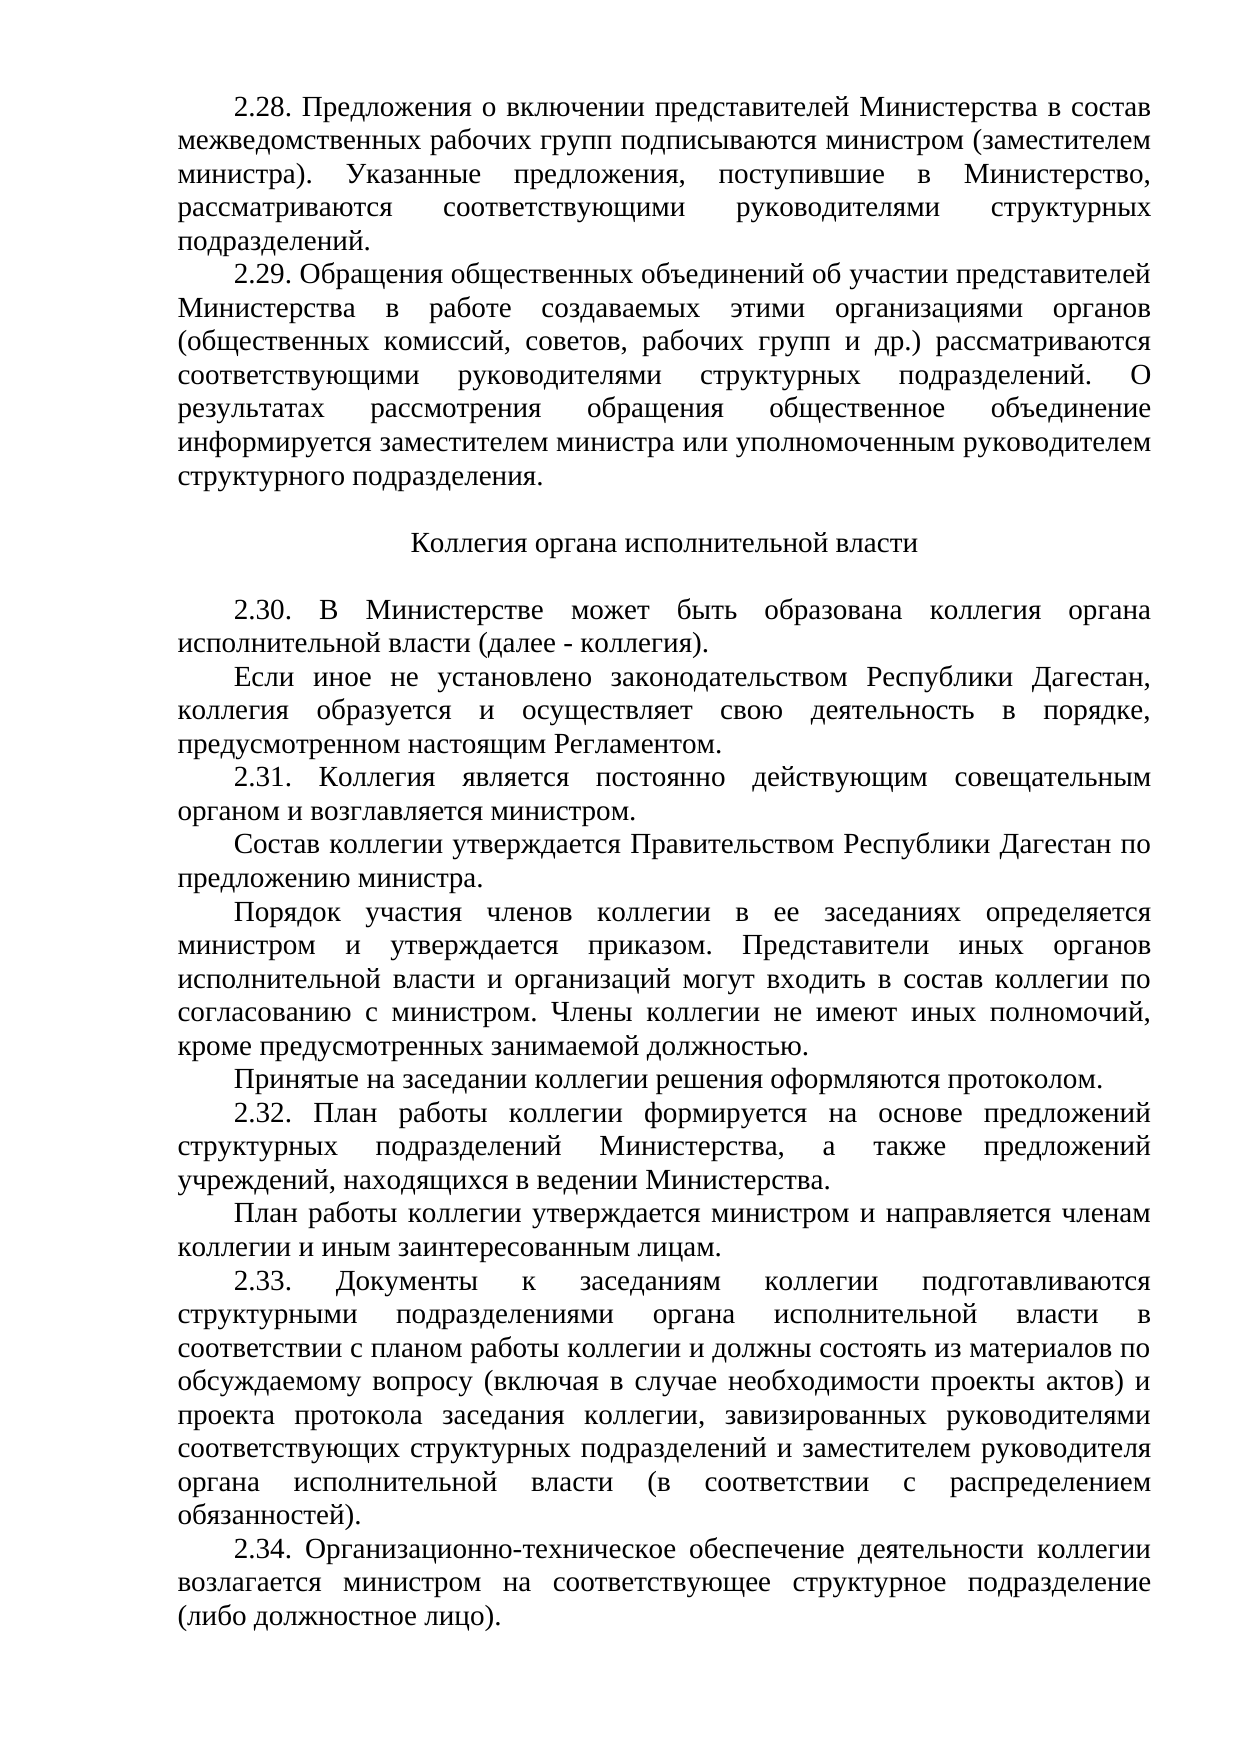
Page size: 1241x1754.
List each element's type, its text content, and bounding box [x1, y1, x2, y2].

text 2.29. Обращения общественных объединений об участии представителей Министерства в работе создаваемых этими организациями органов (общественных комиссий, советов, рабочих групп и др.) рассматриваются соответствующими руководителями структурных подразделений. О результатах рассмотрения обращения общественное объединение информируется заместителем министра или уполномоченным руководителем структурного подразделения. [177, 256, 1152, 491]
text 2.33. Документы к заседаниям коллегии подготавливаются структурными подразделениями органа исполнительной власти в соответствии с планом работы коллегии и должны состоять из материалов по обсуждаемому вопросу (включая в случае необходимости проекты актов) и проекта протокола заседания коллегии, завизированных руководителями соответствующих структурных подразделений и заместителем руководителя органа исполнительной власти (в соответствии с распределением обязанностей). [177, 1263, 1152, 1531]
text Если иное не установлено законодательством Республики Дагестан, коллегия образуется и осуществляет свою деятельность в порядке, предусмотренном настоящим Регламентом. [177, 659, 1152, 759]
text 2.34. Организационно-техническое обеспечение деятельности коллегии возлагается министром на соответствующее структурное подразделение (либо должностное лицо). [177, 1531, 1152, 1632]
text 2.31. Коллегия является постоянно действующим совещательным органом и возглавляется министром. [177, 759, 1152, 827]
text 2.30. В Министерстве может быть образована коллегия органа исполнительной власти (далее - коллегия). [177, 592, 1152, 659]
text Состав коллегии утверждается Правительством Республики Дагестан по предложению министра. [177, 827, 1152, 894]
text Порядок участия членов коллегии в ее заседаниях определяется министром и утверждается приказом. Представители иных органов исполнительной власти и организаций могут входить в состав коллегии по согласованию с министром. Члены коллегии не имеют иных полномочий, кроме предусмотренных занимаемой должностью. [177, 894, 1152, 1061]
text Коллегия органа исполнительной власти [177, 525, 1152, 558]
text 2.28. Предложения о включении представителей Министерства в состав межведомственных рабочих групп подписываются министром (заместителем министра). Указанные предложения, поступившие в Министерство, рассматриваются соответствующими руководителями структурных подразделений. [177, 89, 1152, 256]
text План работы коллегии утверждается министром и направляется членам коллегии и иным заинтересованным лицам. [177, 1196, 1152, 1263]
text Принятые на заседании коллегии решения оформляются протоколом. [177, 1061, 1152, 1095]
text 2.32. План работы коллегии формируется на основе предложений структурных подразделений Министерства, а также предложений учреждений, находящихся в ведении Министерства. [177, 1095, 1152, 1196]
